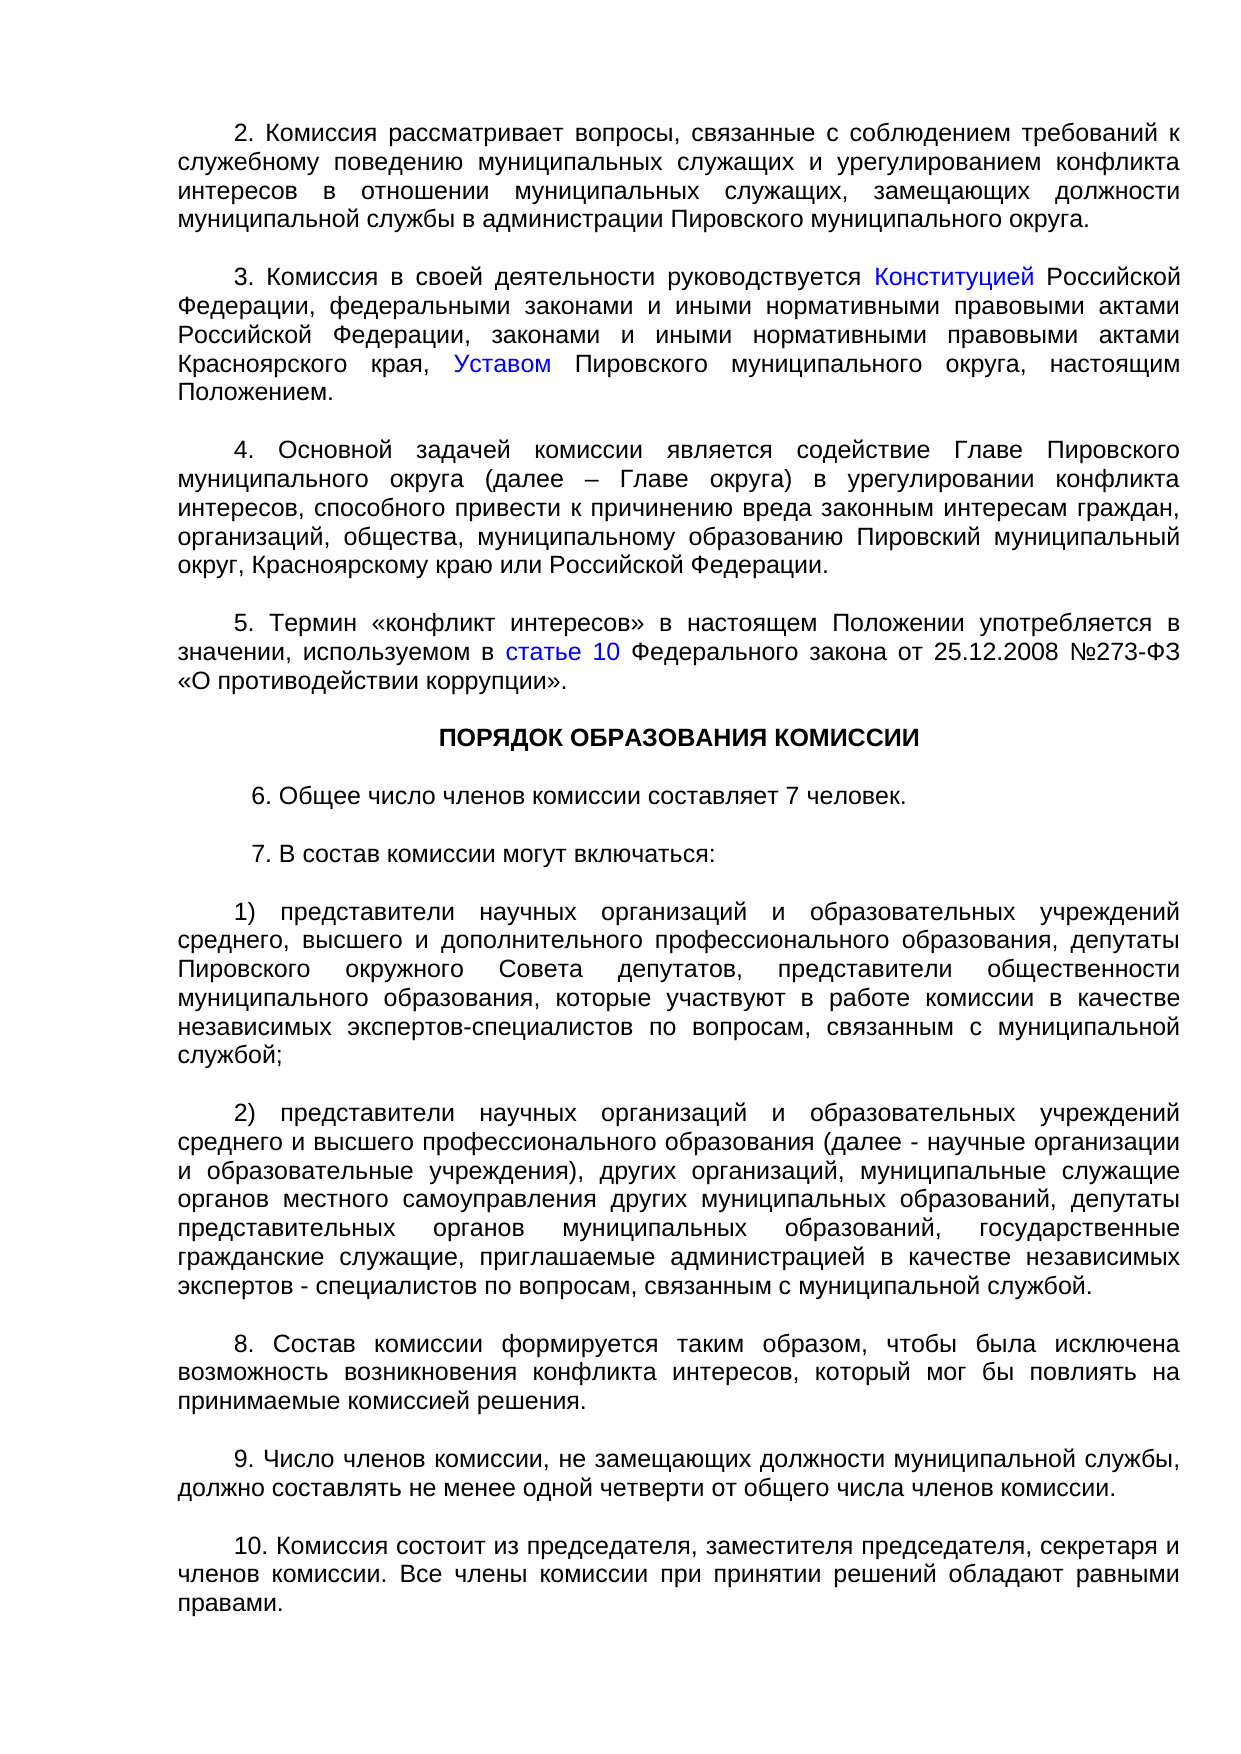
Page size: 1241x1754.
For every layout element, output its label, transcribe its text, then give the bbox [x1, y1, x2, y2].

text 9. Число членов комиссии, не замещающих должности муниципальной службы, должно составлять не менее одной четверти от общего числа членов комиссии. [177, 1444, 1181, 1501]
text 2. Комиссия рассматривает вопросы, связанные с соблюдением требований к служебному поведению муниципальных служащих и урегулированием конфликта интересов в отношении муниципальных служащих, замещающих должности муниципальной службы в администрации Пировского муниципального округа. [177, 118, 1181, 233]
text 2) представители научных организаций и образовательных учреждений среднего и высшего профессионального образования (далее - научные организации и образовательные учреждения), других организаций, муниципальные служащие органов местного самоуправления других муниципальных образований, депутаты представительных органов муниципальных образований, государственные гражданские служащие, приглашаемые администрацией в качестве независимых экспертов - специалистов по вопросам, связанным с муниципальной службой. [177, 1098, 1181, 1299]
text 5. Термин «конфликт интересов» в настоящем Положении употребляется в значении, используемом в статье 10 Федерального закона от 25.12.2008 №273-ФЗ «О противодействии коррупции». [177, 608, 1181, 694]
text 1) представители научных организаций и образовательных учреждений среднего, высшего и дополнительного профессионального образования, депутаты Пировского окружного Совета депутатов, представители общественности муниципального образования, которые участвуют в работе комиссии в качестве независимых экспертов-специалистов по вопросам, связанным с муниципальной службой; [177, 896, 1181, 1069]
text 7. В состав комиссии могут включаться: [177, 838, 1181, 867]
text 10. Комиссия состоит из председателя, заместителя председателя, секретаря и членов комиссии. Все члены комиссии при принятии решений обладают равными правами. [177, 1531, 1181, 1617]
text 3. Комиссия в своей деятельности руководствуется Конституцией Российской Федерации, федеральными законами и иными нормативными правовыми актами Российской Федерации, законами и иными нормативными правовыми актами Красноярского края, Уставом Пировского муниципального округа, настоящим Положением. [177, 262, 1181, 406]
text ПОРЯДОК ОБРАЗОВАНИЯ КОМИССИИ [177, 723, 1181, 752]
text 6. Общее число членов комиссии составляет 7 человек. [177, 781, 1181, 809]
text 8. Состав комиссии формируется таким образом, чтобы была исключена возможность возникновения конфликта интересов, который мог бы повлиять на принимаемые комиссией решения. [177, 1328, 1181, 1415]
text 4. Основной задачей комиссии является содействие Главе Пировского муниципального округа (далее – Главе округа) в урегулировании конфликта интересов, способного привести к причинению вреда законным интересам граждан, организаций, общества, муниципальному образованию Пировский муниципальный округ, Красноярскому краю или Российской Федерации. [177, 435, 1181, 579]
